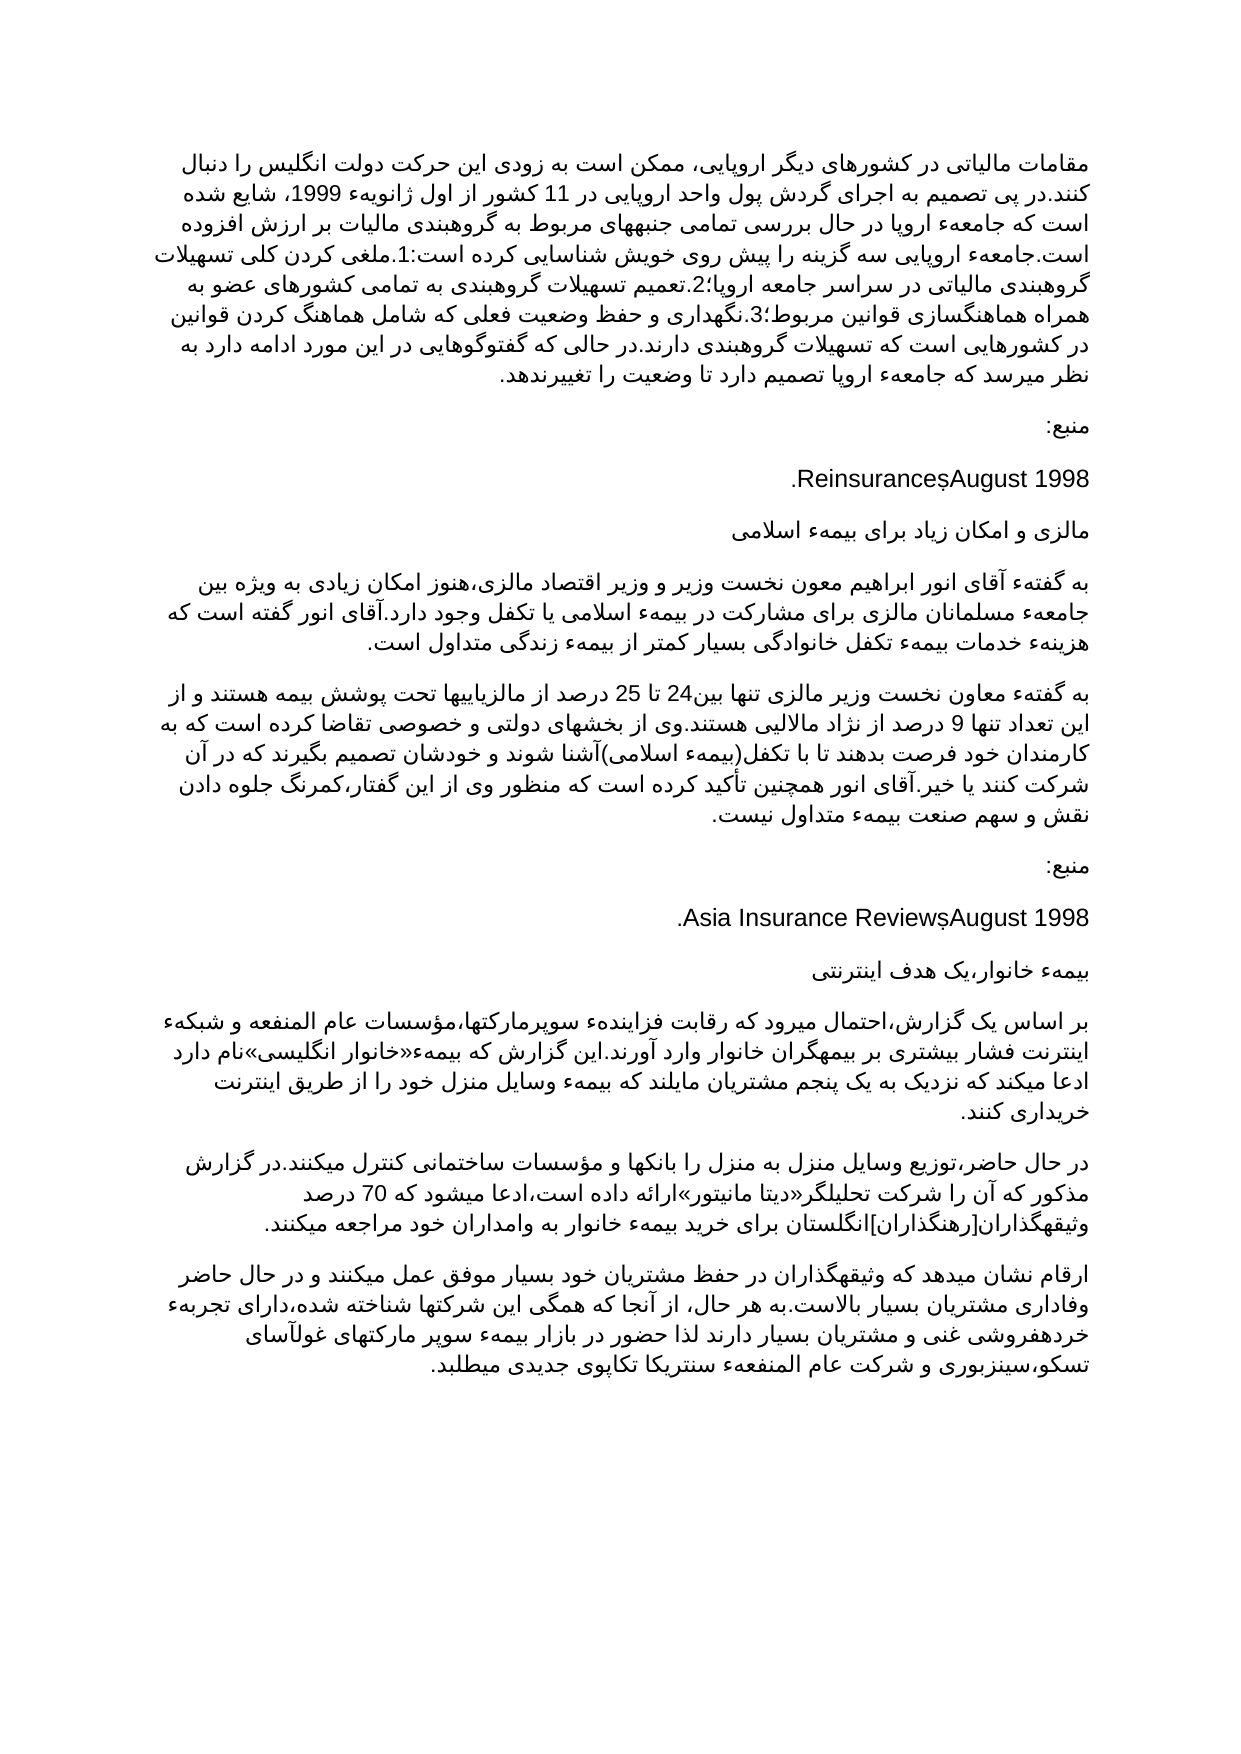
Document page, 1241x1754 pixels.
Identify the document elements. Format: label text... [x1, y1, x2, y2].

text منبع: [150, 852, 1090, 878]
text به گفتهء آقای انور ابراهیم معون نخست وزیر و وزیر اقتصاد مالزی،هنوز امکان زیادی به ویژه بین جامعهء مسلمانان مالزی برای مشارکت در بیمهء اسلامی یا تکفل وجود دارد.آقای انور گفته است که هزینهء خدمات بیمهء تکفل خانوادگی بسیار کمتر از بیمهء زندگی متداول است. [150, 568, 1090, 655]
text Asia Insurance ReviewṣAugust 1998. [150, 903, 1090, 932]
text در حال حاضر،توزیع وسایل منزل به منزل را بانک‏ها و مؤسسات ساختمانی کنترل می‏کنند.در گزارش مذکور که آن را شرکت تحلیل‏گر«دیتا مانیتور»ارائه داده است،ادعا می‏شود که 70 درصد وثیقه‏گذاران‏[رهن‏گذاران‏]انگلستان برای خرید بیمهء خانوار به وامداران خود مراجعه می‏کنند. [150, 1149, 1090, 1236]
text بر اساس یک گزارش،احتمال می‏رود که رقابت‏ فزایندهء سوپرمارکت‏ها،مؤسسات عام المنفعه و شبکهء اینترنت فشار بیشتری بر بیمه‏گران خانوار وارد آورند.این گزارش که بیمهء«خانوار انگلیسی»نام‏ دارد ادعا میکند که نزدیک به یک پنجم مشتریان‏ مایلند که بیمهء وسایل منزل خود را از طریق اینترنت‏ خریداری کنند. [150, 1008, 1090, 1125]
text مقامات مالیاتی در کشورهای دیگر اروپایی، ممکن است به زودی این حرکت دولت انگلیس را دنبال کنند.در پی تصمیم به اجرای گردش پول‏ واحد اروپایی در 11 کشور از اول ژانویهء 1999، شایع شده است که جامعهء اروپا در حال بررسی‏ تمامی جنبه‏های مربوط به گروه‏بندی مالیات بر ارزش افزوده است.جامعهء اروپایی سه گزینه را پیش روی خویش شناسایی کرده است:1.ملغی‏ کردن کلی تسهیلات گروه‏بندی مالیاتی در سراسر جامعه اروپا؛2.تعمیم تسهیلات گروه‏بندی به‏ تمامی کشورهای عضو به همراه هماهنگ‏سازی‏ قوانین مربوط؛3.نگهداری و حفظ وضعیت فعلی‏ که شامل هماهنگ کردن قوانین در کشورهایی است‏ که تسهیلات گروه‏بندی دارند.در حالی که‏ گفت‏وگوهایی در این مورد ادامه دارد به نظر می‏رسد که جامعهء اروپا تصمیم دارد تا وضعیت را تغییرندهد. [150, 150, 1090, 388]
text به گفتهء معاون نخست وزیر مالزی تنها بین24 تا 25 درصد از مالزیایی‏ها تحت پوشش بیمه هستند و از این تعداد تنها 9 درصد از نژاد مالالیی هستند.وی‏ از بخش‏های دولتی و خصوصی تقاضا کرده است‏ که به کارمندان خود فرصت بدهند تا با تکفل(بیمهء اسلامی)آشنا شوند و خودشان تصمیم بگیرند که‏ در آن شرکت کنند یا خیر.آقای انور هم‏چنین تأکید کرده است که منظور وی از این گفتار،کم‏رنگ جلوه‏ دادن نقش و سهم صنعت بیمهء متداول نیست. [150, 680, 1090, 827]
text بیمهء خانوار،یک هدف اینترنتی [150, 957, 1090, 983]
text منبع: [150, 412, 1090, 439]
text ReinsuranceṣAugust 1998. [150, 463, 1090, 492]
text ارقام نشان می‏دهد که وثیقه‏گذاران در حفظ مشتریان خود بسیار موفق عمل می‏کنند و در حال‏ حاضر وفاداری مشتریان بسیار بالاست.به هر حال، از آنجا که همگی این شرکت‏ها شناخته شده،دارای‏ تجربهء خرده‏فروشی غنی و مشتریان بسیار دارند لذا حضور در بازار بیمهء سوپر مارکت‏های غول‏آسای‏ تسکو،سینزبوری و شرکت عام المنفعهء سنتریکا تکاپوی جدیدی می‏طلبد. [150, 1261, 1090, 1378]
text مالزی و امکان زیاد برای بیمهء اسلامی [150, 517, 1090, 544]
